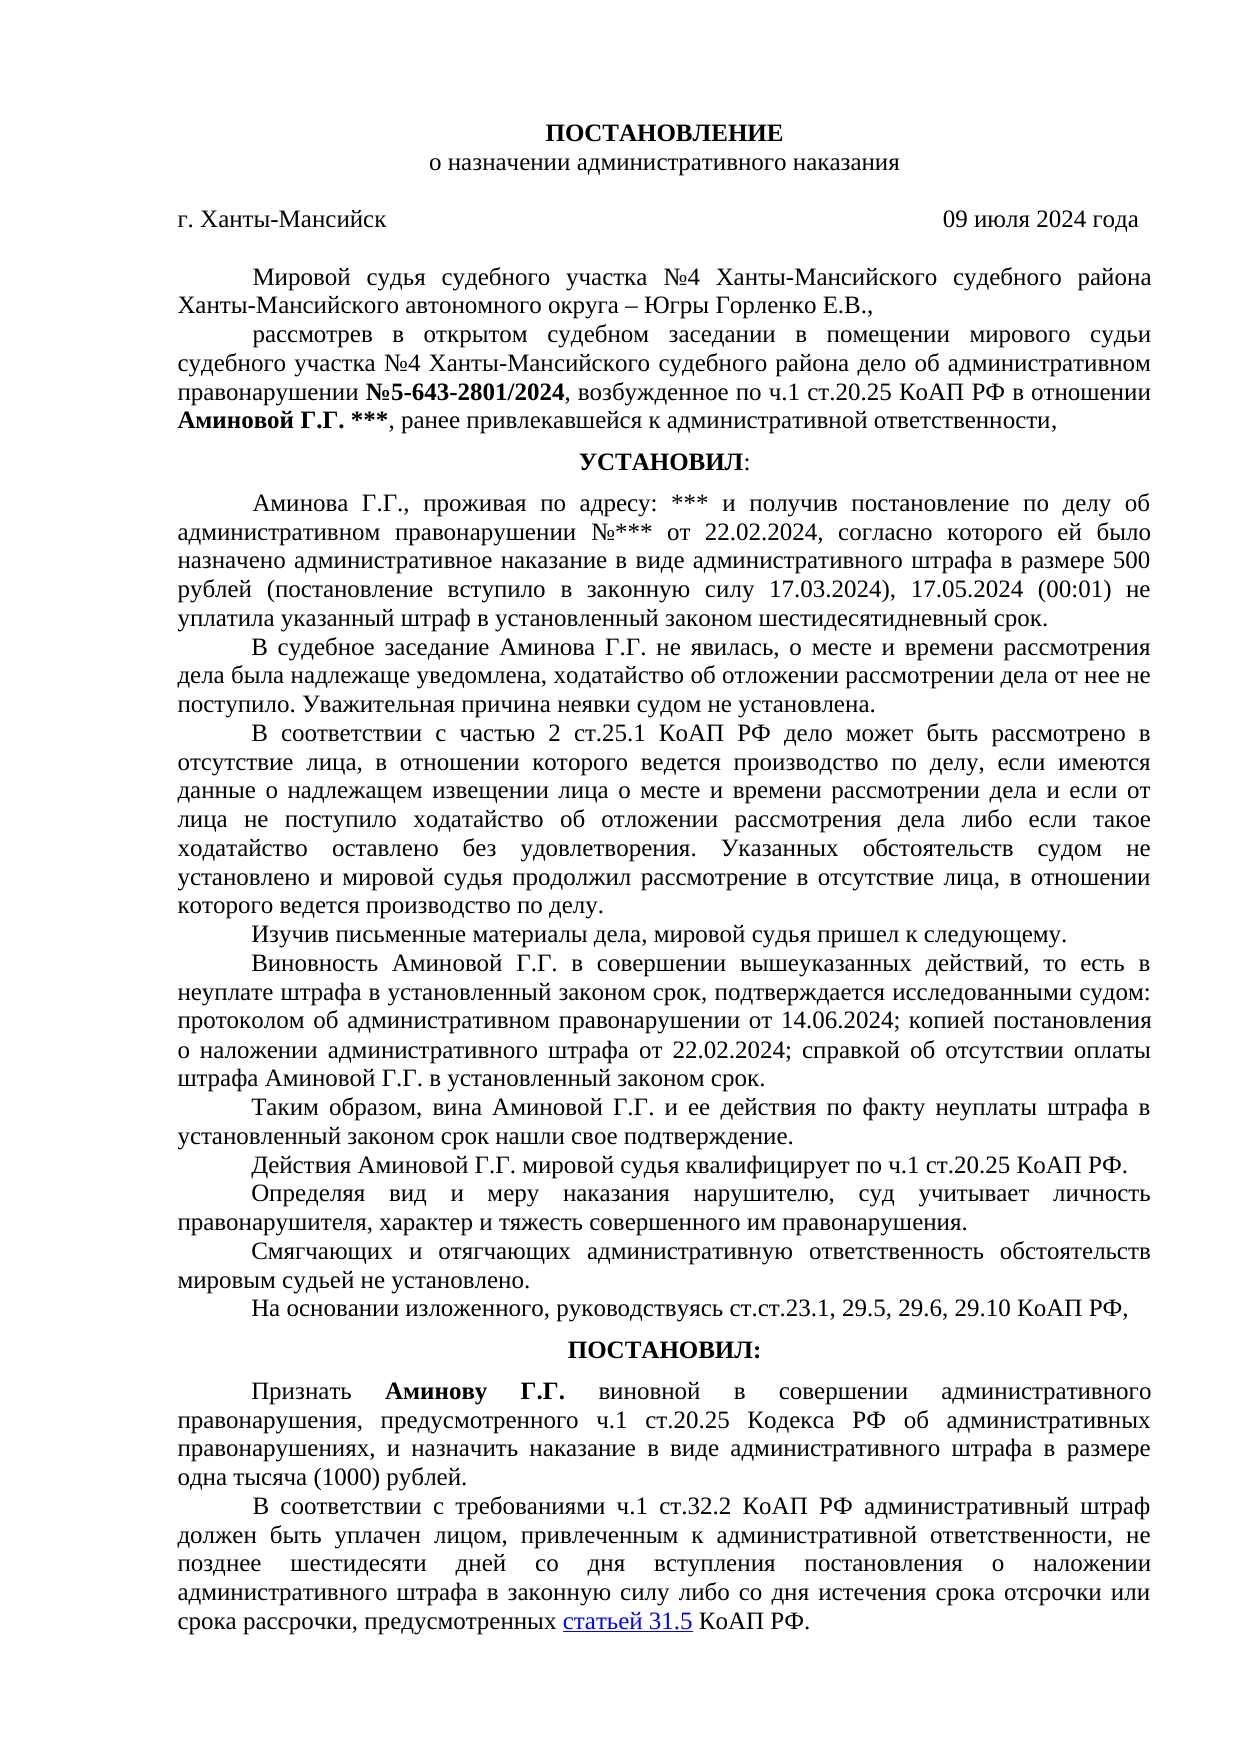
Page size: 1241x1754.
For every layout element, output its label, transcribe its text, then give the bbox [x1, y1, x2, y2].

text Виновность Аминовой Г.Г. в совершении вышеуказанных действий, то есть в неуплате штрафа в установленный законом срок, подтверждается исследованными судом: протоколом об административном правонарушении от 14.06.2024; копией постановления о наложении административного штрафа от 22.02.2024; справкой об отсутствии оплаты штрафа Аминовой Г.Г. в установленный законом срок. [177, 948, 1152, 1092]
text о назначении административного наказания [177, 147, 1152, 176]
text Смягчающих и отягчающих административную ответственность обстоятельств мировым судьей не установлено. [177, 1236, 1152, 1293]
text Действия Аминовой Г.Г. мировой судья квалифицирует по ч.1 ст.20.25 КоАП РФ. [177, 1150, 1152, 1178]
text г. Ханты-Мансийск 09 июля 2024 года [177, 204, 1152, 233]
text УСТАНОВИЛ: [177, 447, 1152, 476]
text Таким образом, вина Аминовой Г.Г. и ее действия по факту неуплаты штрафа в установленный законом срок нашли свое подтверждение. [177, 1092, 1152, 1150]
text Изучив письменные материалы дела, мировой судья пришел к следующему. [177, 919, 1152, 948]
text ПОСТАНОВИЛ: [177, 1335, 1152, 1363]
text В судебное заседание Аминова Г.Г. не явилась, о месте и времени рассмотрения дела была надлежаще уведомлена, ходатайство об отложении рассмотрении дела от нее не поступило. Уважительная причина неявки судом не установлена. [177, 632, 1152, 718]
text В соответствии с требованиями ч.1 ст.32.2 КоАП РФ административный штраф должен быть уплачен лицом, привлеченным к административной ответственности, не позднее шестидесяти дней со дня вступления постановления о наложении административного штрафа в законную силу либо со дня истечения срока отсрочки или срока рассрочки, предусмотренных статьей 31.5 КоАП РФ. [177, 1491, 1152, 1635]
text ПОСТАНОВЛЕНИЕ [177, 118, 1152, 147]
text Определяя вид и меру наказания нарушителю, суд учитывает личность правонарушителя, характер и тяжесть совершенного им правонарушения. [177, 1178, 1152, 1236]
text Аминова Г.Г., проживая по адресу: *** и получив постановление по делу об административном правонарушении №*** от 22.02.2024, согласно которого ей было назначено административное наказание в виде административного штрафа в размере 500 рублей (постановление вступило в законную силу 17.03.2024), 17.05.2024 (00:01) не уплатила указанный штраф в установленный законом шестидесятидневный срок. [177, 488, 1152, 632]
text рассмотрев в открытом судебном заседании в помещении мирового судьи судебного участка №4 Ханты-Мансийского судебного района дело об административном правонарушении №5-643-2801/2024, возбужденное по ч.1 ст.20.25 КоАП РФ в отношении Аминовой Г.Г. ***, ранее привлекавшейся к административной ответственности, [177, 319, 1152, 434]
text В соответствии с частью 2 ст.25.1 КоАП РФ дело может быть рассмотрено в отсутствие лица, в отношении которого ведется производство по делу, если имеются данные о надлежащем извещении лица о месте и времени рассмотрении дела и если от лица не поступило ходатайство об отложении рассмотрения дела либо если такое ходатайство оставлено без удовлетворения. Указанных обстоятельств судом не установлено и мировой судья продолжил рассмотрение в отсутствие лица, в отношении которого ведется производство по делу. [177, 718, 1152, 919]
text На основании изложенного, руководствуясь ст.ст.23.1, 29.5, 29.6, 29.10 КоАП РФ, [177, 1293, 1152, 1322]
text Признать Аминову Г.Г. виновной в совершении административного правонарушения, предусмотренного ч.1 ст.20.25 Кодекса РФ об административных правонарушениях, и назначить наказание в виде административного штрафа в размере одна тысяча (1000) рублей. [177, 1376, 1152, 1491]
text Мировой судья судебного участка №4 Ханты-Мансийского судебного района Ханты-Мансийского автономного округа – Югры Горленко Е.В., [177, 262, 1152, 319]
